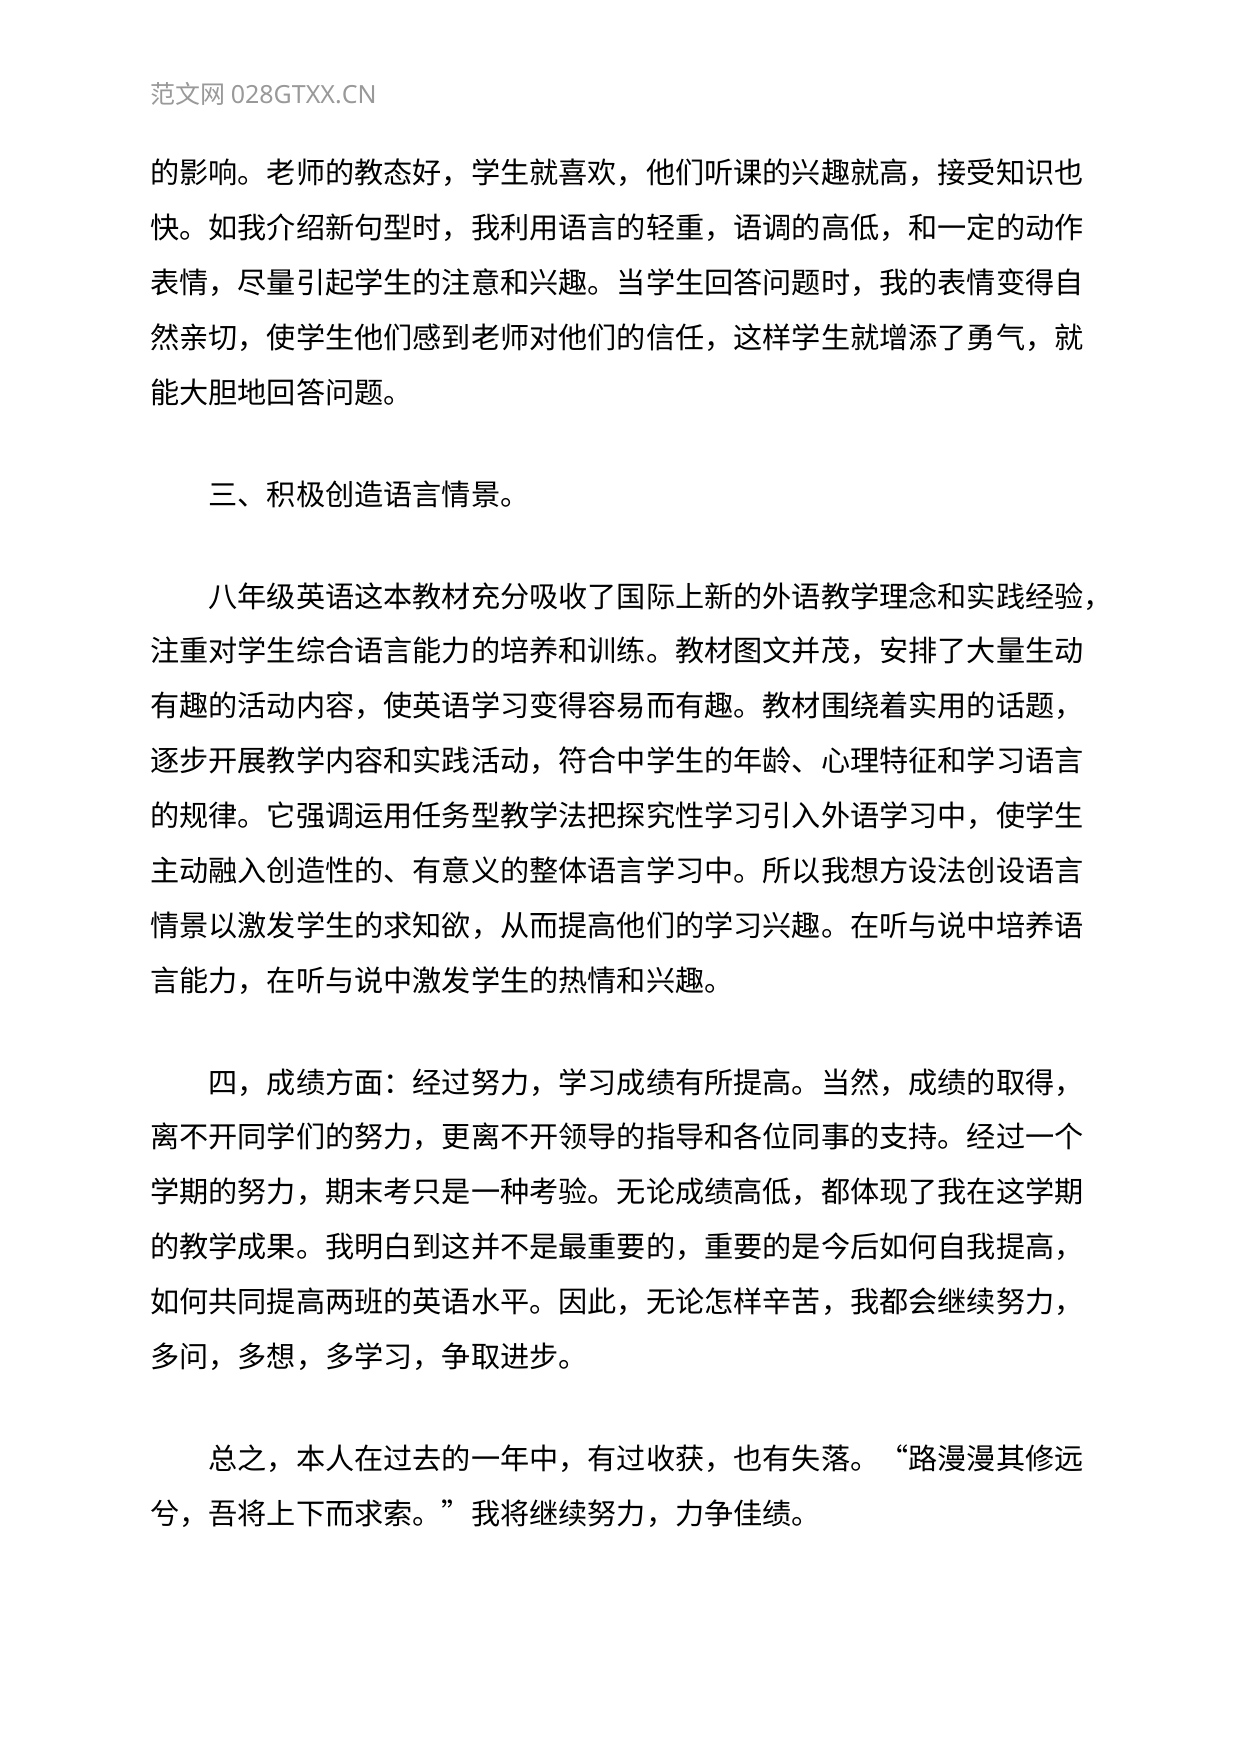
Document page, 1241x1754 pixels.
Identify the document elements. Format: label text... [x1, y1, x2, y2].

text 四，成绩方面：经过努力，学习成绩有所提高。当然，成绩的取得，离不开同学们的努力，更离不开领导的指导和各位同事的支持。经过一个学期的努力，期末考只是一种考验。无论成绩高低，都体现了我在这学期的教学成果。我明白到这并不是最重要的，重要的是今后如何自我提高，如何共同提高两班的英语水平。因此，无论怎样辛苦，我都会继续努力，多问，多想，多学习，争取进步。 [150, 1059, 1090, 1376]
text 八年级英语这本教材充分吸收了国际上新的外语教学理念和实践经验，注重对学生综合语言能力的培养和训练。教材图文并茂，安排了大量生动有趣的活动内容，使英语学习变得容易而有趣。教材围绕着实用的话题，逐步开展教学内容和实践活动，符合中学生的年龄、心理特征和学习语言的规律。它强调运用任务型教学法把探究性学习引入外语学习中，使学生主动融入创造性的、有意义的整体语言学习中。所以我想方设法创设语言情景以激发学生的求知欲，从而提高他们的学习兴趣。在听与说中培养语言能力，在听与说中激发学生的热情和兴趣。 [150, 573, 1090, 1000]
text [150, 150, 1090, 412]
text 总之，本人在过去的一年中，有过收获，也有失落。“路漫漫其修远兮，吾将上下而求索。”我将继续努力，力争佳绩。 [150, 1435, 1090, 1533]
text 三、积极创造语言情景。 [150, 471, 1090, 514]
